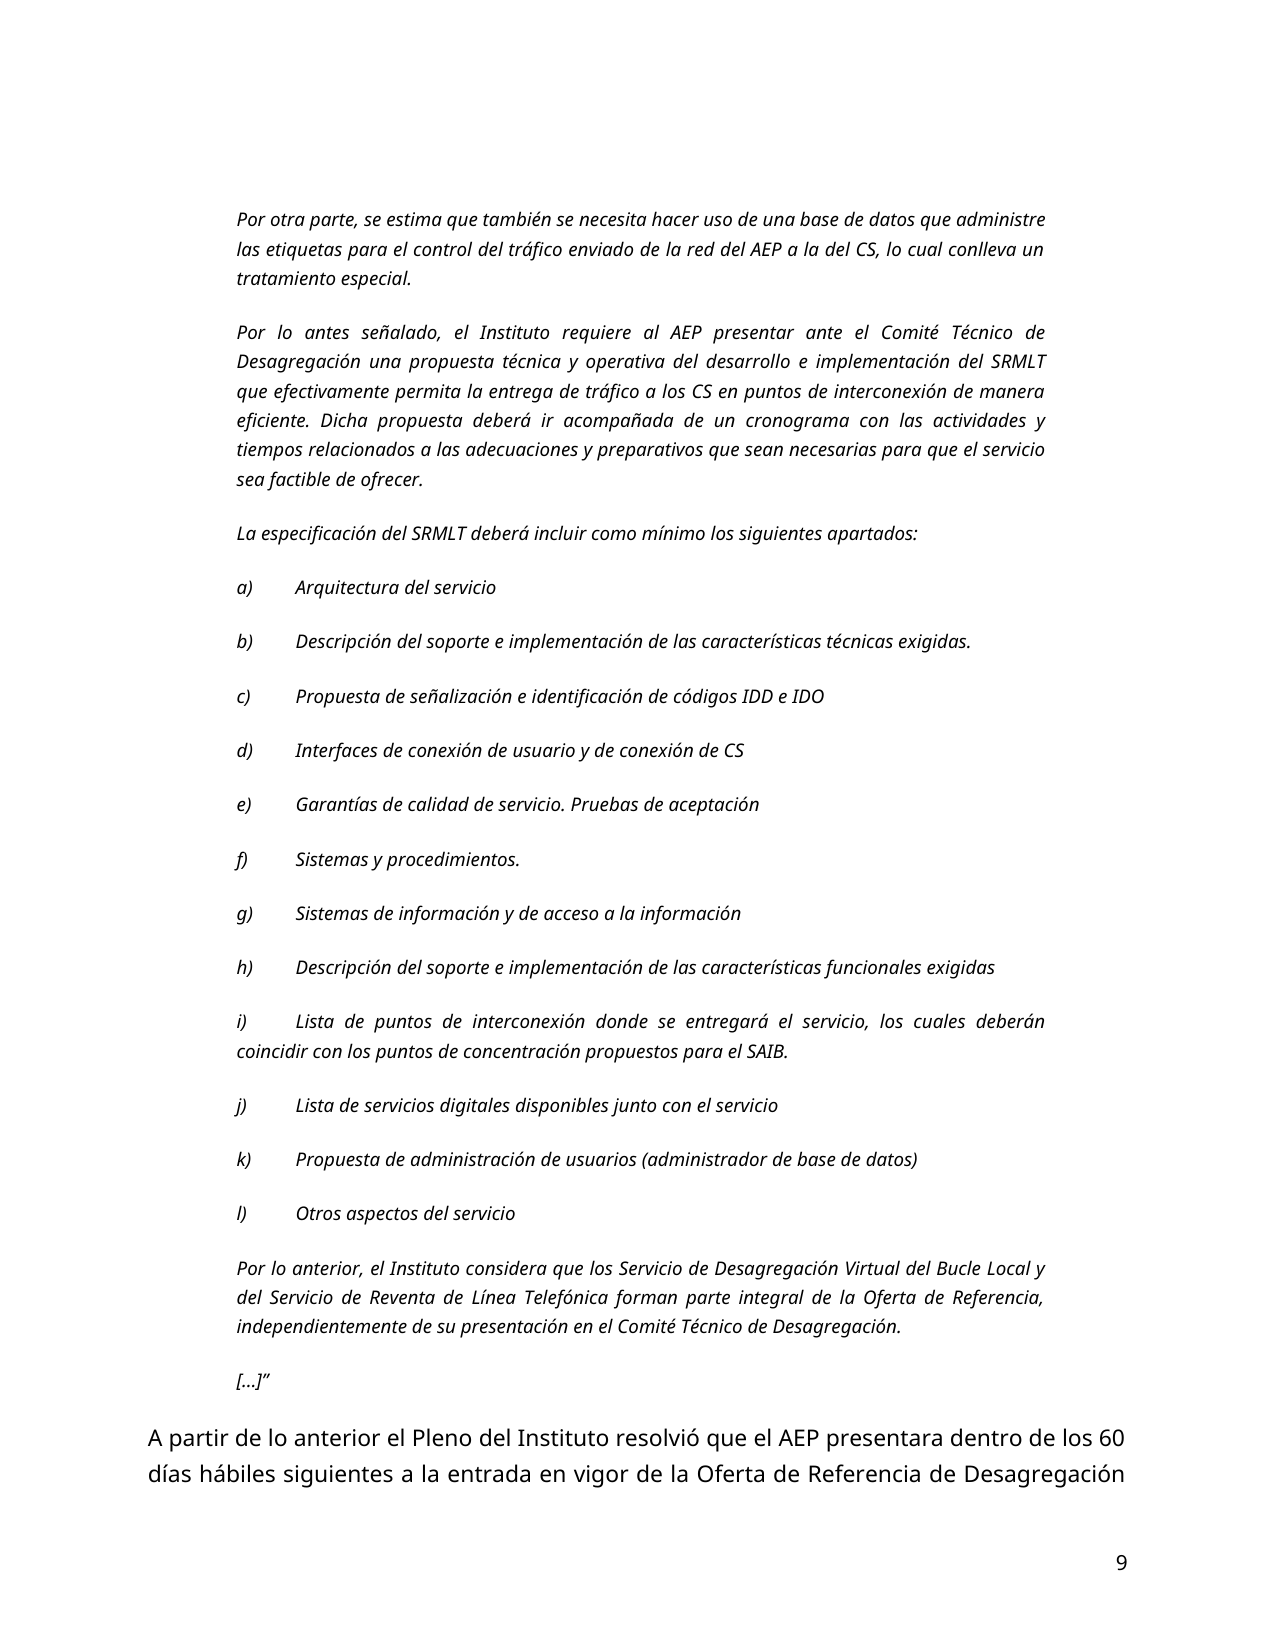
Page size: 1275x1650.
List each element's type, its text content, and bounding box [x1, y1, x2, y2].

text La especificación del SRMLT deberá incluir como mínimo los siguientes apartados: [236, 520, 1048, 546]
text k) Propuesta de administración de usuarios (administrador de base de datos) [236, 1146, 1048, 1172]
text a) Arquitectura del servicio [236, 574, 1048, 600]
text Por lo anterior, el Instituto considera que los Servicio de Desagregación Virtual del Bucle Local y del Servicio de Reventa de Línea Telefónica forman parte integral de la Oferta de Referencia, independientemente de su presentación en el Comité Técnico de Desagregación. [236, 1255, 1048, 1339]
text […]” [236, 1368, 1048, 1393]
text g) Sistemas de información y de acceso a la información [236, 900, 1048, 926]
text h) Descripción del soporte e implementación de las características funcionales exigidas [236, 954, 1048, 980]
text d) Interfaces de conexión de usuario y de conexión de CS [236, 737, 1048, 763]
text c) Propuesta de señalización e identificación de códigos IDD e IDO [236, 683, 1048, 708]
text f) Sistemas y procedimientos. [236, 846, 1048, 871]
text l) Otros aspectos del servicio [236, 1201, 1048, 1226]
text b) Descripción del soporte e implementación de las características técnicas exigidas. [236, 629, 1048, 654]
text i) Lista de puntos de interconexión donde se entregará el servicio, los cuales deberán coincidir con los puntos de concentración propuestos para el SAIB. [236, 1009, 1048, 1063]
text j) Lista de servicios digitales disponibles junto con el servicio [236, 1092, 1048, 1118]
text Por lo antes señalado, el Instituto requiere al AEP presentar ante el Comité Técnico de Desagregación una propuesta técnica y operativa del desarrollo e implementación del SRMLT que efectivamente permita la entrega de tráfico a los CS en puntos de interconexión de manera eficiente. Dicha propuesta deberá ir acompañada de un cronograma con las actividades y tiempos relacionados a las adecuaciones y preparativos que sean necesarias para que el servicio sea factible de ofrecer. [236, 319, 1048, 491]
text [148, 1422, 1127, 1489]
text e) Garantías de calidad de servicio. Pruebas de aceptación [236, 792, 1048, 817]
text Por otra parte, se estima que también se necesita hacer uso de una base de datos que administre las etiquetas para el control del tráfico enviado de la red del AEP a la del CS, lo cual conlleva un tratamiento especial. [236, 207, 1048, 291]
